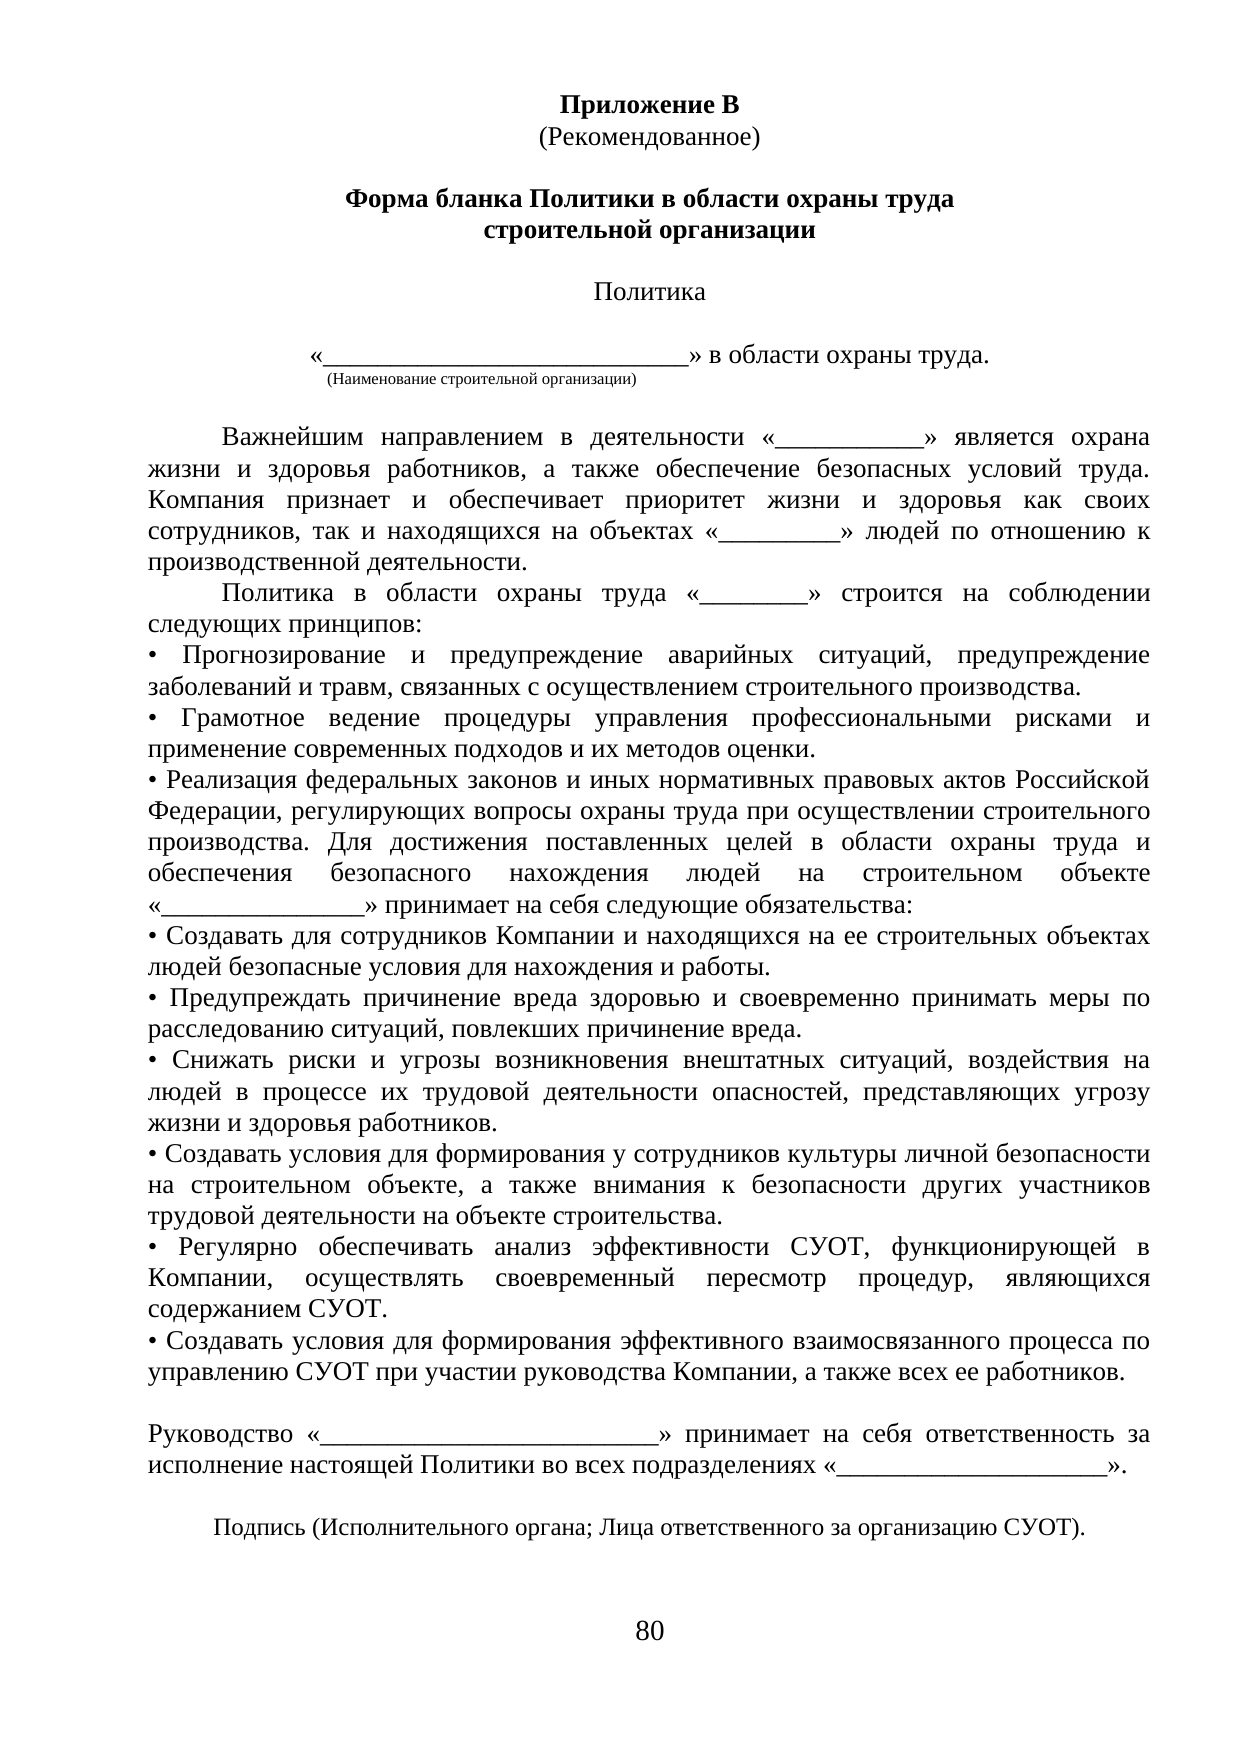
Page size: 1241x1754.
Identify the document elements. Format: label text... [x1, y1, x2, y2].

text Важнейшим направлением в деятельности «___________» является охрана жизни и здоровья работников, а также обеспечение безопасных условий труда. Компания признает и обеспечивает приоритет жизни и здоровья как своих сотрудников, так и находящихся на объектах «_________» людей по отношению к производственной деятельности. [148, 421, 1152, 576]
text • Реализация федеральных законов и иных нормативных правовых актов Российской Федерации, регулирующих вопросы охраны труда при осуществлении строительного производства. Для достижения поставленных целей в области охраны труда и обеспечения безопасного нахождения людей на строительном объекте «_______________» принимает на себя следующие обязательства: [148, 763, 1152, 919]
text Форма бланка Политики в области охраны труда [148, 182, 1152, 213]
text • Грамотное ведение процедуры управления профессиональными рисками и применение современных подходов и их методов оценки. [148, 701, 1152, 763]
text • Прогнозирование и предупреждение аварийных ситуаций, предупреждение заболеваний и травм, связанных с осуществлением строительного производства. [148, 638, 1152, 701]
text «___________________________» в области охраны труда. [148, 338, 1152, 369]
text • Снижать риски и угрозы возникновения внештатных ситуаций, воздействия на людей в процессе их трудовой деятельности опасностей, представляющих угрозу жизни и здоровья работников. [148, 1043, 1152, 1137]
text • Создавать для сотрудников Компании и находящихся на ее строительных объектах людей безопасные условия для нахождения и работы. [148, 919, 1152, 981]
text Руководство «_________________________» принимает на себя ответственность за исполнение настоящей Политики во всех подразделениях «____________________». [148, 1417, 1152, 1479]
text • Предупреждать причинение вреда здоровью и своевременно принимать меры по расследованию ситуаций, повлекших причинение вреда. [148, 981, 1152, 1043]
text (Наименование строительной организации) [148, 369, 1152, 388]
text Политика в области охраны труда «________» строится на соблюдении следующих принципов: [148, 576, 1152, 638]
text Приложение В [148, 89, 1152, 120]
text строительной организации [148, 213, 1152, 244]
text • Создавать условия для формирования у сотрудников культуры личной безопасности на строительном объекте, а также внимания к безопасности других участников трудовой деятельности на объекте строительства. [148, 1137, 1152, 1230]
text Политика [148, 276, 1152, 307]
text • Регулярно обеспечивать анализ эффективности СУОТ, функционирующей в Компании, осуществлять своевременный пересмотр процедур, являющихся содержанием СУОТ. [148, 1230, 1152, 1324]
text • Создавать условия для формирования эффективного взаимосвязанного процесса по управлению СУОТ при участии руководства Компании, а также всех ее работников. [148, 1324, 1152, 1386]
text (Рекомендованное) [148, 120, 1152, 151]
text Подпись (Исполнительного органа; Лица ответственного за организацию СУОТ). [148, 1512, 1152, 1541]
